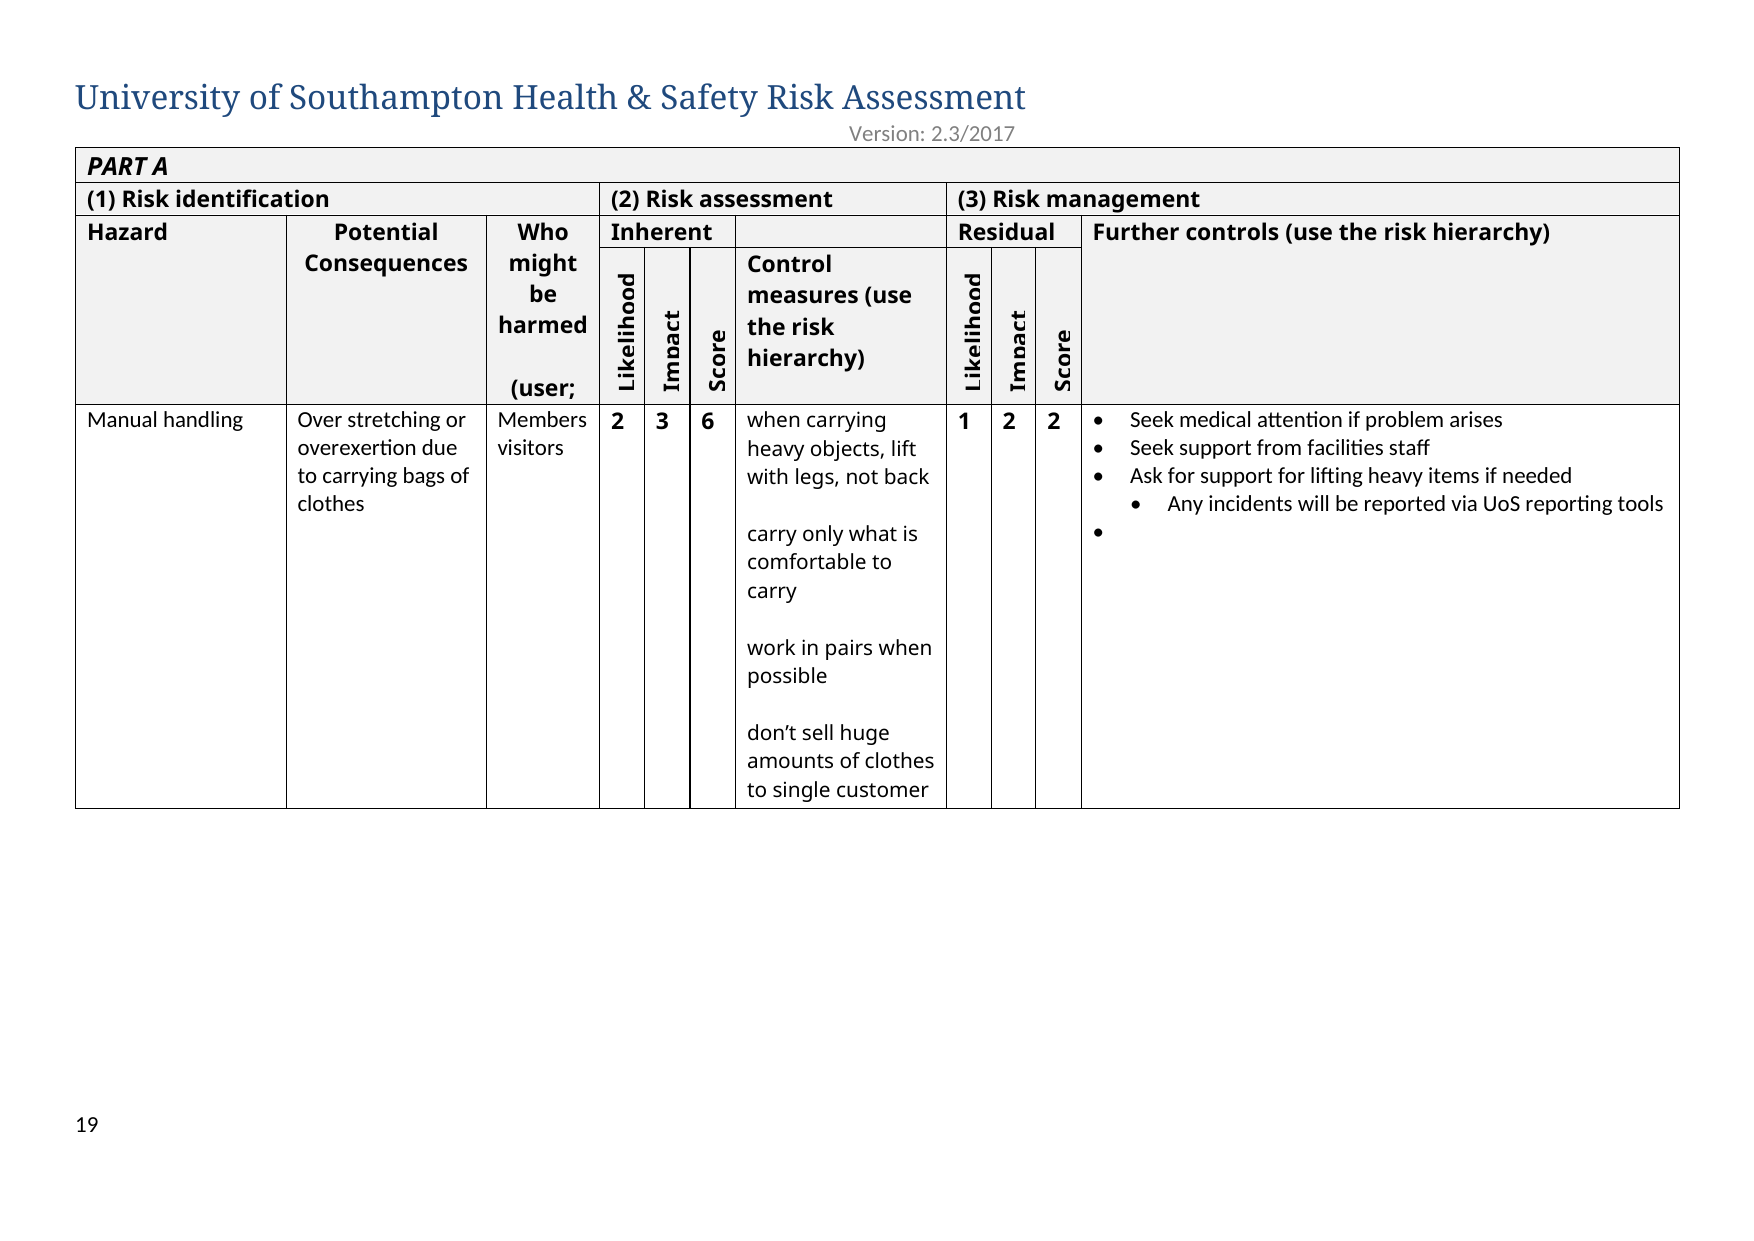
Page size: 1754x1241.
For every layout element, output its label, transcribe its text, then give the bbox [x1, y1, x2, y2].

table_cell Impact [992, 248, 1035, 404]
table_cell Over stretching or overexertion due to carrying bags of clothes [287, 405, 486, 808]
table_cell (3) Risk management [947, 183, 1679, 214]
table_cell Hazard [76, 216, 286, 404]
table_cell Likelihood [947, 248, 991, 404]
table_cell Seek medical attention if problem arises Seek support from facilities staff Ask for support for lifting heavy items if needed Any incidents will be reported via UoS reporting tools [1082, 405, 1679, 808]
table_cell Score [1036, 248, 1081, 404]
table_cell 1 [947, 405, 991, 808]
table_cell Members visitors [487, 405, 599, 808]
table_cell 6 [691, 405, 735, 808]
table_header PART A [76, 148, 1679, 182]
table_cell 3 [645, 405, 689, 808]
table_cell Manual handling [76, 405, 286, 808]
table_cell 2 [992, 405, 1035, 808]
table_cell Residual [947, 216, 1081, 247]
table_cell Who might be harmed (user; those nearby; those in the vicinity; members of the public) [487, 216, 599, 404]
table_cell 2 [600, 405, 644, 808]
table_cell (1) Risk identification [76, 183, 599, 214]
table_cell Potential Consequences [287, 216, 486, 404]
table_cell 2 [1036, 405, 1081, 808]
table_cell Likelihood [600, 248, 644, 404]
table_cell [736, 216, 946, 247]
table_cell Impact [645, 248, 689, 404]
table_cell Control measures (use the risk hierarchy) [736, 248, 946, 404]
table_cell (2) Risk assessment [600, 183, 946, 214]
table_cell Score [691, 248, 735, 404]
table_cell Inherent [600, 216, 735, 247]
table_cell when carrying heavy objects, lift with legs, not back carry only what is comfortable to carry work in pairs when possible don’t sell huge amounts of clothes to single customer [736, 405, 946, 808]
table_cell Further controls (use the risk hierarchy) [1082, 216, 1679, 404]
